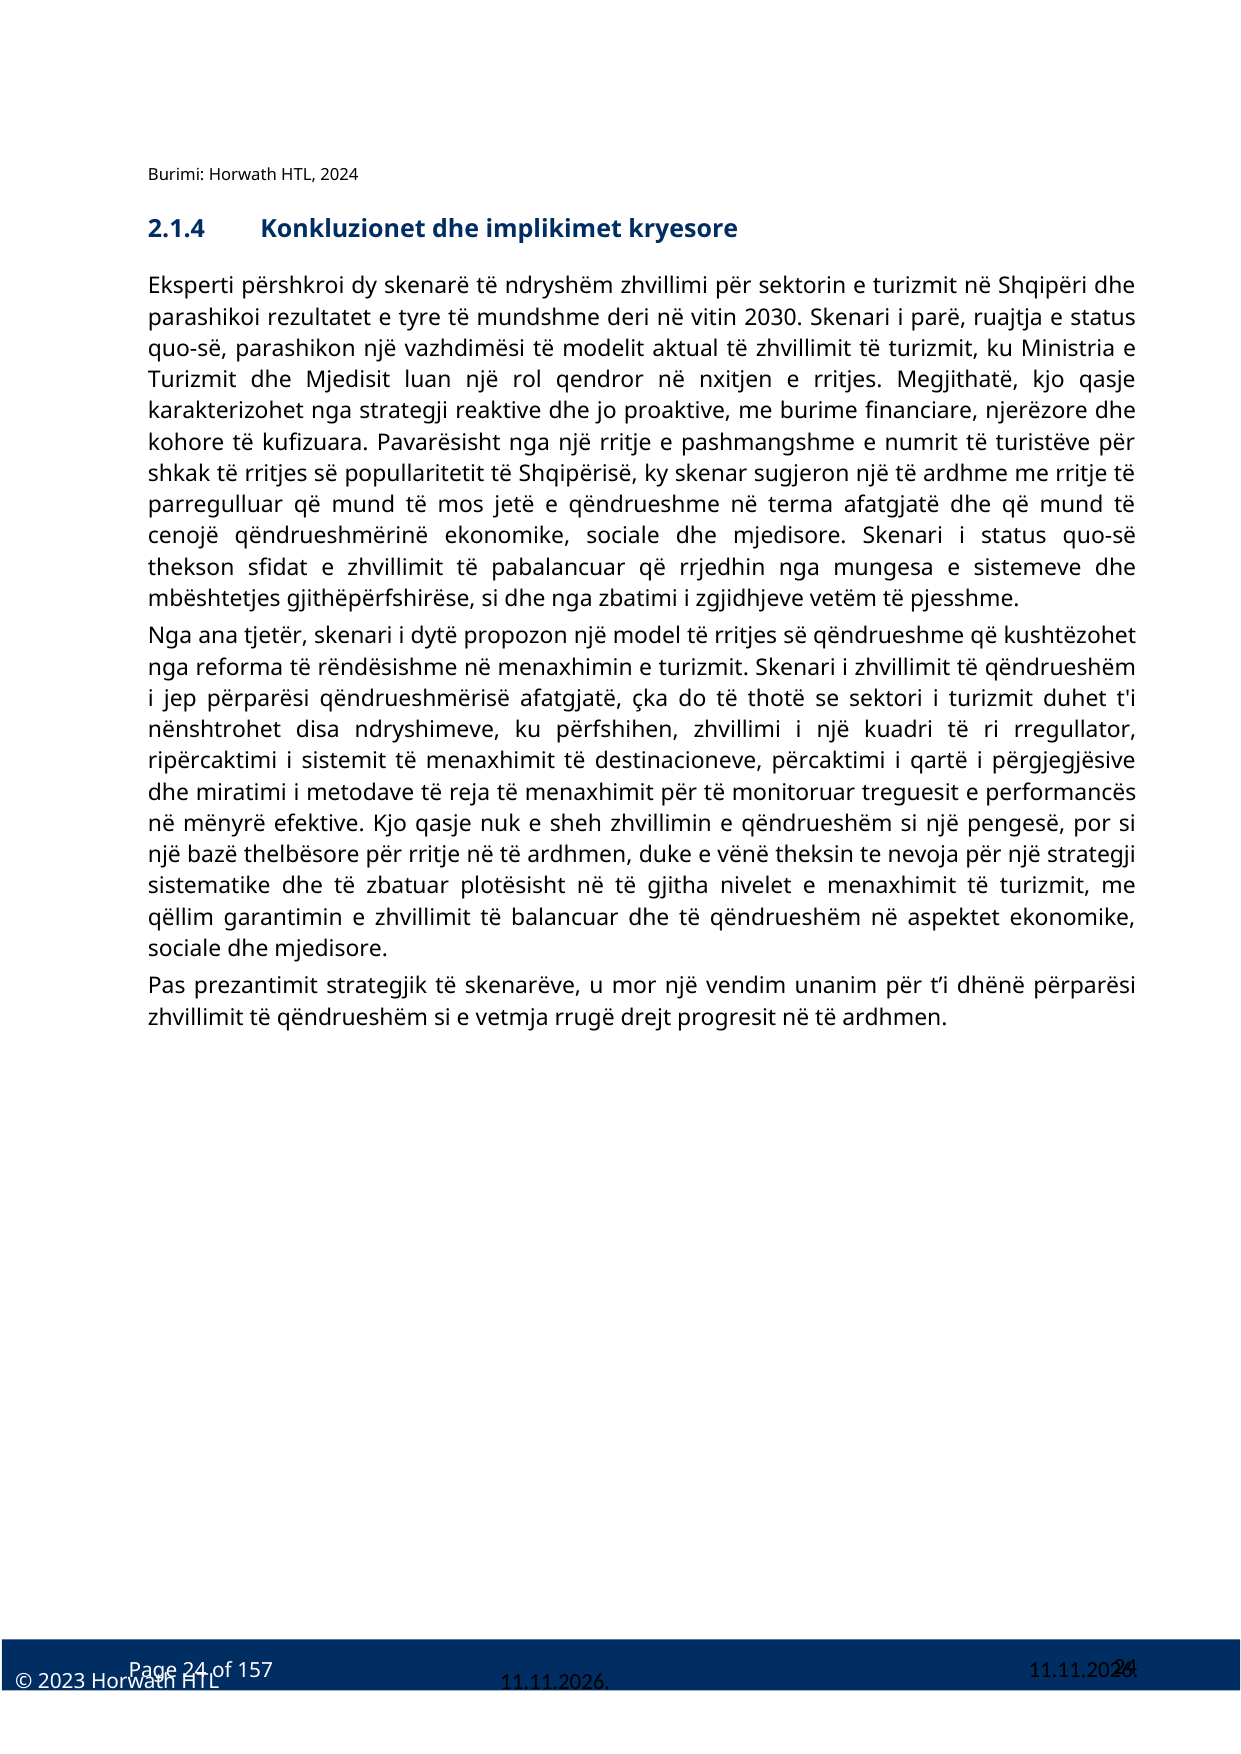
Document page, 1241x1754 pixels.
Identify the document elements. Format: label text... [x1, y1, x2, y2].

text Nga ana tjetër, skenari i dytë propozon një model të rritjes së qëndrueshme që kushtëzohet nga reforma të rëndësishme në menaxhimin e turizmit. Skenari i zhvillimit të qëndrueshëm i jep përparësi qëndrueshmërisë afatgjatë, çka do të thotë se sektori i turizmit duhet t'i nënshtrohet disa ndryshimeve, ku përfshihen, zhvillimi i një kuadri të ri rregullator, ripërcaktimi i sistemit të menaxhimit të destinacioneve, përcaktimi i qartë i përgjegjësive dhe miratimi i metodave të reja të menaxhimit për të monitoruar treguesit e performancës në mënyrë efektive. Kjo qasje nuk e sheh zhvillimin e qëndrueshëm si një pengesë, por si një bazë thelbësore për rritje në të ardhmen, duke e vënë theksin te nevoja për një strategji sistematike dhe të zbatuar plotësisht në të gjitha nivelet e menaxhimit të turizmit, me qëllim garantimin e zhvillimit të balancuar dhe të qëndrueshëm në aspektet ekonomike, sociale dhe mjedisore. [148, 619, 1137, 963]
text Eksperti përshkroi dy skenarë të ndryshëm zhvillimi për sektorin e turizmit në Shqipëri dhe parashikoi rezultatet e tyre të mundshme deri në vitin 2030. Skenari i parë, ruajtja e status quo-së, parashikon një vazhdimësi të modelit aktual të zhvillimit të turizmit, ku Ministria e Turizmit dhe Mjedisit luan një rol qendror në nxitjen e rritjes. Megjithatë, kjo qasje karakterizohet nga strategji reaktive dhe jo proaktive, me burime financiare, njerëzore dhe kohore të kufizuara. Pavarësisht nga një rritje e pashmangshme e numrit të turistëve për shkak të rritjes së popullaritetit të Shqipërisë, ky skenar sugjeron një të ardhme me rritje të parregulluar që mund të mos jetë e qëndrueshme në terma afatgjatë dhe që mund të cenojë qëndrueshmërinë ekonomike, sociale dhe mjedisore. Skenari i status quo-së thekson sfidat e zhvillimit të pabalancuar që rrjedhin nga mungesa e sistemeve dhe mbështetjes gjithëpërfshirëse, si dhe nga zbatimi i zgjidhjeve vetëm të pjesshme. [148, 269, 1137, 613]
text Pas prezantimit strategjik të skenarëve, u mor një vendim unanim për t’i dhënë përparësi zhvillimit të qëndrueshëm si e vetmja rrugë drejt progresit në të ardhmen. [148, 969, 1137, 1032]
list Konkluzionet dhe implikimet kryesore [148, 210, 1137, 244]
text Burimi: Horwath HTL, 2024 [148, 162, 1137, 185]
